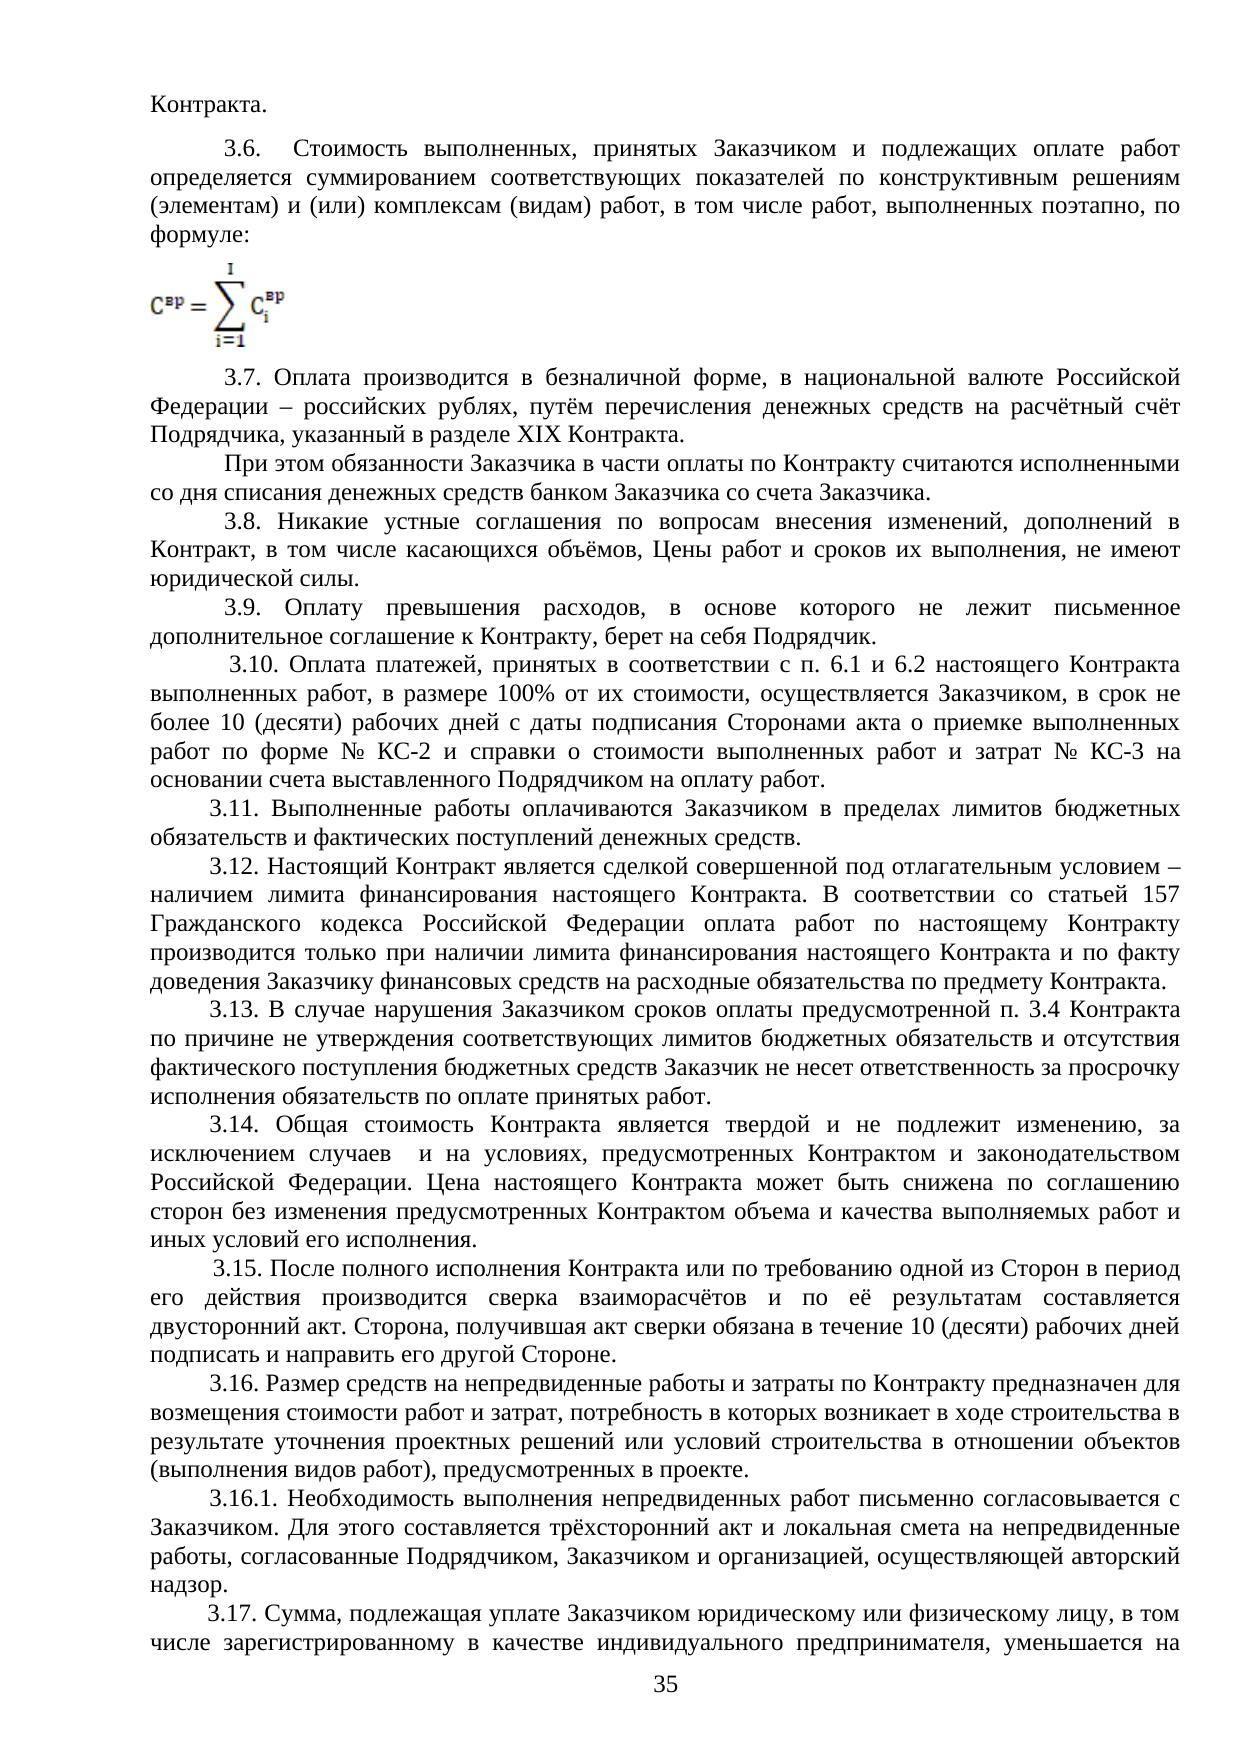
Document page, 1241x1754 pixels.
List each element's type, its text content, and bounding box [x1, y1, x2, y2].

text 3.10. Оплата платежей, принятых в соответствии с п. 6.1 и 6.2 настоящего Контракта выполненных работ, в размере 100% от их стоимости, осуществляется Заказчиком, в срок не более 10 (десяти) рабочих дней с даты подписания Сторонами акта о приемке выполненных работ по форме № КС-2 и справки о стоимости выполненных работ и затрат № КС-3 на основании счета выставленного Подрядчиком на оплату работ. [150, 649, 1181, 793]
text 3.11. Выполненные работы оплачиваются Заказчиком в пределах лимитов бюджетных обязательств и фактических поступлений денежных средств. [150, 793, 1181, 851]
picture [150, 263, 285, 347]
text 3.7. Оплата производится в безналичной форме, в национальной валюте Российской Федерации – российских рублях, путём перечисления денежных средств на расчётный счёт Подрядчика, указанный в разделе XIX Контракта. [150, 362, 1181, 448]
text 3.12. Настоящий Контракт является сделкой совершенной под отлагательным условием – наличием лимита финансирования настоящего Контракта. В соответствии со статьей 157 Гражданского кодекса Российской Федерации оплата работ по настоящему Контракту производится только при наличии лимита финансирования настоящего Контракта и по факту доведения Заказчику финансовых средств на расходные обязательства по предмету Контракта. [150, 851, 1181, 994]
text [150, 89, 1181, 117]
text 3.8. Никакие устные соглашения по вопросам внесения изменений, дополнений в Контракт, в том числе касающихся объёмов, Цены работ и сроков их выполнения, не имеют юридической силы. [150, 506, 1181, 592]
text 3.16.1. Необходимость выполнения непредвиденных работ письменно согласовывается с Заказчиком. Для этого составляется трёхсторонний акт и локальная смета на непредвиденные работы, согласованные Подрядчиком, Заказчиком и организацией, осуществляющей авторский надзор. [150, 1483, 1181, 1598]
text 3.13. В случае нарушения Заказчиком сроков оплаты предусмотренной п. 3.4 Контракта по причине не утверждения соответствующих лимитов бюджетных обязательств и отсутствия фактического поступления бюджетных средств Заказчик не несет ответственность за просрочку исполнения обязательств по оплате принятых работ. [150, 994, 1181, 1109]
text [150, 1598, 1181, 1656]
text 3.14. Общая стоимость Контракта является твердой и не подлежит изменению, за исключением случаев и на условиях, предусмотренных Контрактом и законодательством Российской Федерации. Цена настоящего Контракта может быть снижена по соглашению сторон без изменения предусмотренных Контрактом объема и качества выполняемых работ и иных условий его исполнения. [150, 1109, 1181, 1253]
text 3.9. Оплату превышения расходов, в основе которого не лежит письменное дополнительное соглашение к Контракту, берет на себя Подрядчик. [150, 592, 1181, 649]
text 3.16. Размер средств на непредвиденные работы и затраты по Контракту предназначен для возмещения стоимости работ и затрат, потребность в которых возникает в ходе строительства в результате уточнения проектных решений или условий строительства в отношении объектов (выполнения видов работ), предусмотренных в проекте. [150, 1368, 1181, 1483]
text 3.6. Стоимость выполненных, принятых Заказчиком и подлежащих оплате работ определяется суммированием соответствующих показателей по конструктивным решениям (элементам) и (или) комплексам (видам) работ, в том числе работ, выполненных поэтапно, по формуле: [150, 133, 1181, 248]
text 3.15. После полного исполнения Контракта или по требованию одной из Сторон в период его действия производится сверка взаиморасчётов и по её результатам составляется двусторонний акт. Сторона, получившая акт сверки обязана в течение 10 (десяти) рабочих дней подписать и направить его другой Стороне. [150, 1253, 1181, 1368]
text При этом обязанности Заказчика в части оплаты по Контракту считаются исполненными со дня списания денежных средств банком Заказчика со счета Заказчика. [150, 448, 1181, 506]
